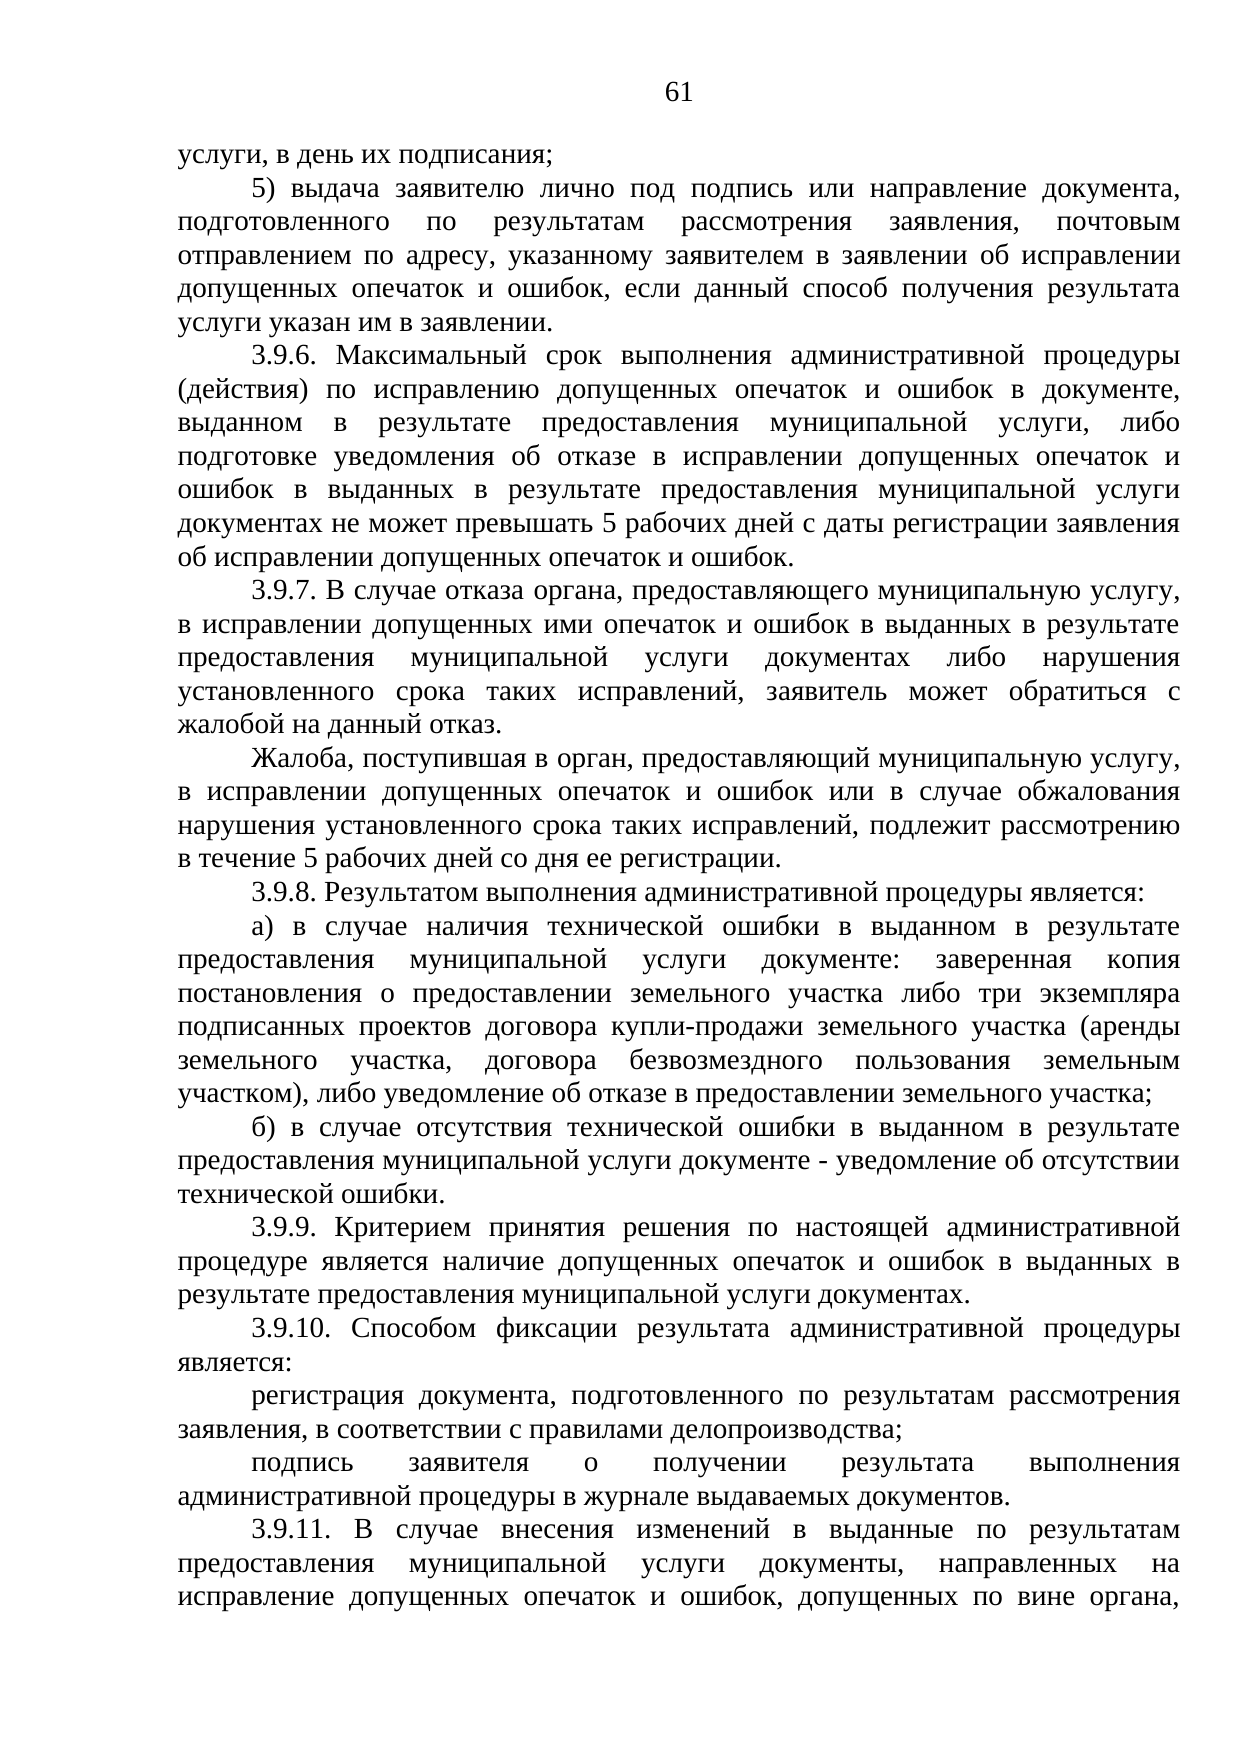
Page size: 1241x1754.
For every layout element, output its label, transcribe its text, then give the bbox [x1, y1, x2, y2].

text регистрация документа, подготовленного по результатам рассмотрения заявления, в соответствии с правилами делопроизводства; [177, 1377, 1181, 1444]
text подпись заявителя о получении результата выполнения административной процедуры в журнале выдаваемых документов. [177, 1444, 1181, 1511]
text б) в случае отсутствия технической ошибки в выданном в результате предоставления муниципальной услуги документе - уведомление об отсутствии технической ошибки. [177, 1109, 1181, 1209]
text а) в случае наличия технической ошибки в выданном в результате предоставления муниципальной услуги документе: заверенная копия постановления о предоставлении земельного участка либо три экземпляра подписанных проектов договора купли-продажи земельного участка (аренды земельного участка, договора безвозмездного пользования земельным участком), либо уведомление об отказе в предоставлении земельного участка; [177, 908, 1181, 1109]
text 3.9.10. Способом фиксации результата административной процедуры является: [177, 1310, 1181, 1377]
text 3.9.6. Максимальный срок выполнения административной процедуры (действия) по исправлению допущенных опечаток и ошибок в документе, выданном в результате предоставления муниципальной услуги, либо подготовке уведомления об отказе в исправлении допущенных опечаток и ошибок в выданных в результате предоставления муниципальной услуги документах не может превышать 5 рабочих дней с даты регистрации заявления об исправлении допущенных опечаток и ошибок. [177, 337, 1181, 572]
text 3.9.9. Критерием принятия решения по настоящей административной процедуре является наличие допущенных опечаток и ошибок в выданных в результате предоставления муниципальной услуги документах. [177, 1209, 1181, 1310]
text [177, 136, 1181, 170]
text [177, 1511, 1181, 1612]
text Жалоба, поступившая в орган, предоставляющий муниципальную услугу, в исправлении допущенных опечаток и ошибок или в случае обжалования нарушения установленного срока таких исправлений, подлежит рассмотрению в течение 5 рабочих дней со дня ее регистрации. [177, 740, 1181, 874]
text 3.9.7. В случае отказа органа, предоставляющего муниципальную услугу, в исправлении допущенных ими опечаток и ошибок в выданных в результате предоставления муниципальной услуги документах либо нарушения установленного срока таких исправлений, заявитель может обратиться с жалобой на данный отказ. [177, 572, 1181, 740]
text 3.9.8. Результатом выполнения административной процедуры является: [177, 874, 1181, 908]
text 5) выдача заявителю лично под подпись или направление документа, подготовленного по результатам рассмотрения заявления, почтовым отправлением по адресу, указанному заявителем в заявлении об исправлении допущенных опечаток и ошибок, если данный способ получения результата услуги указан им в заявлении. [177, 170, 1181, 337]
